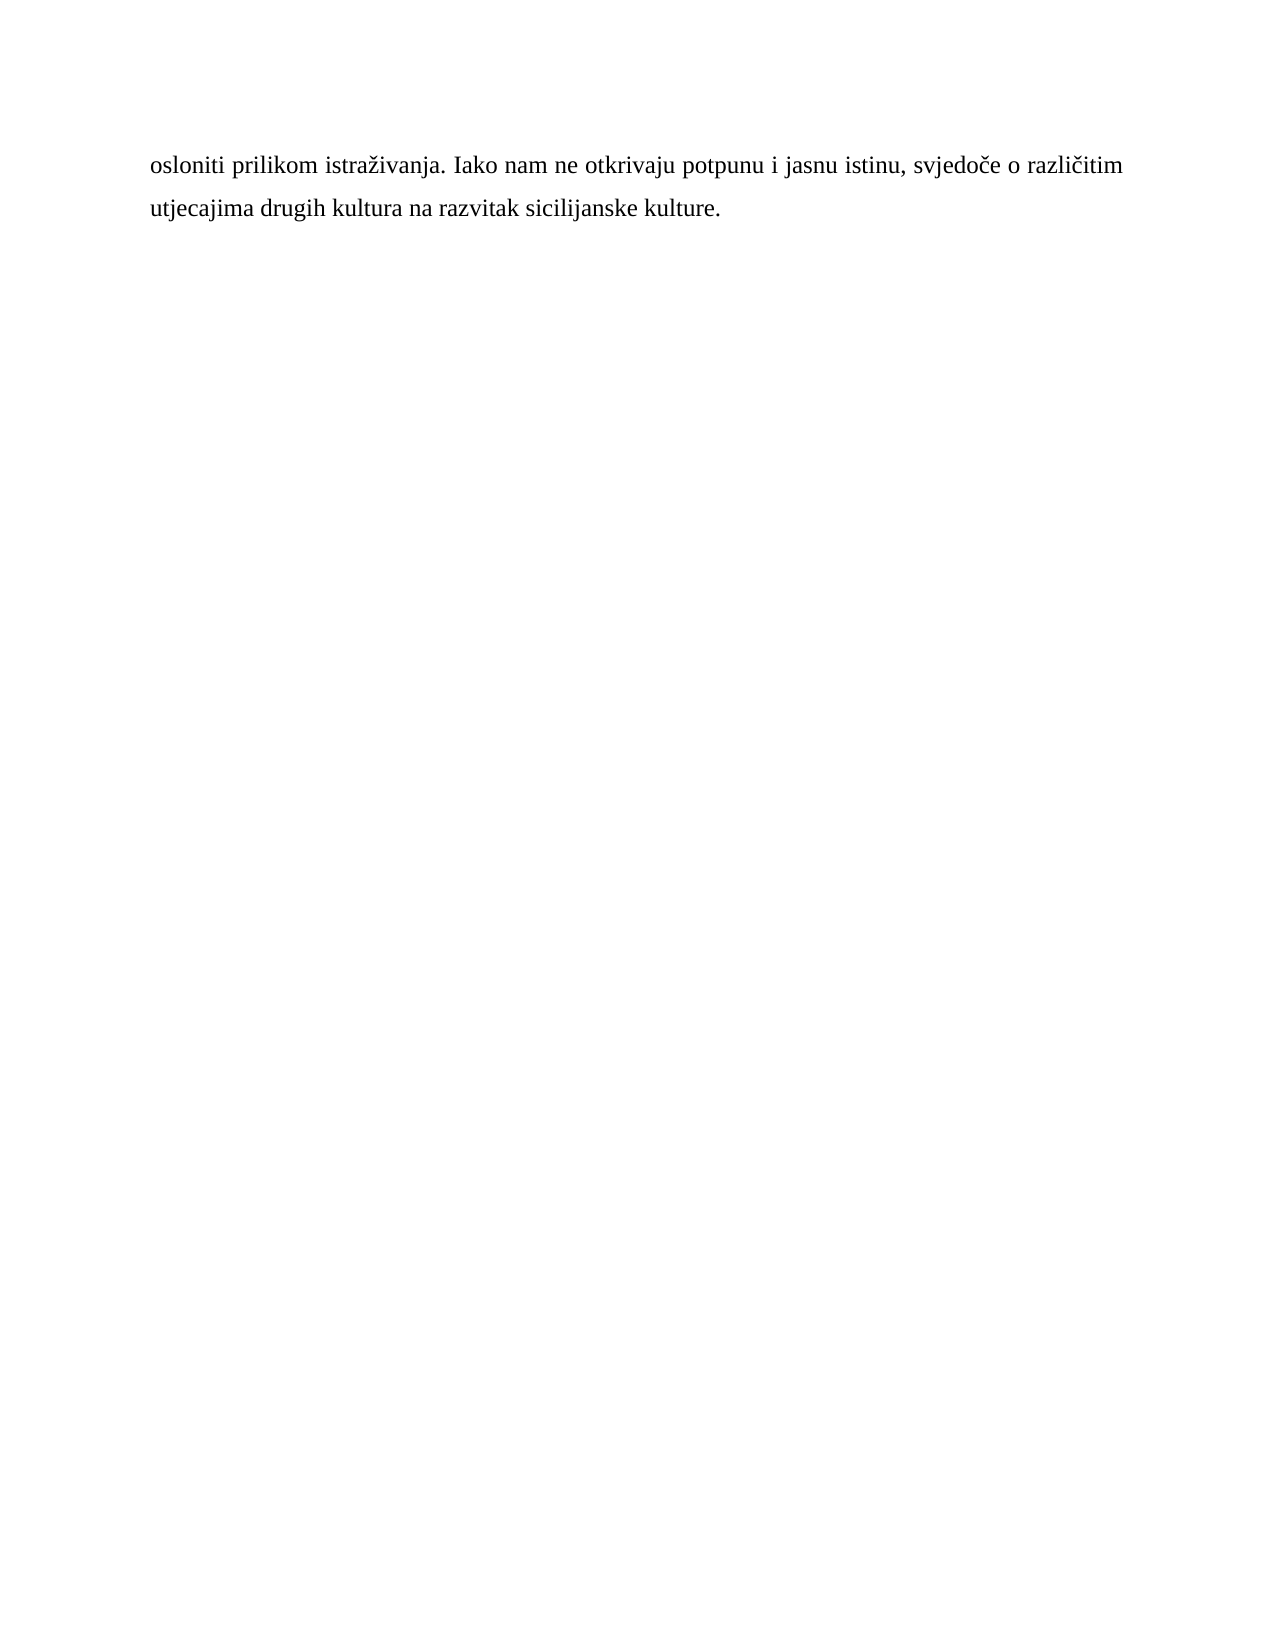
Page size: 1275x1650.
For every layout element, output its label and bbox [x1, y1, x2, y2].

text [150, 150, 1125, 222]
